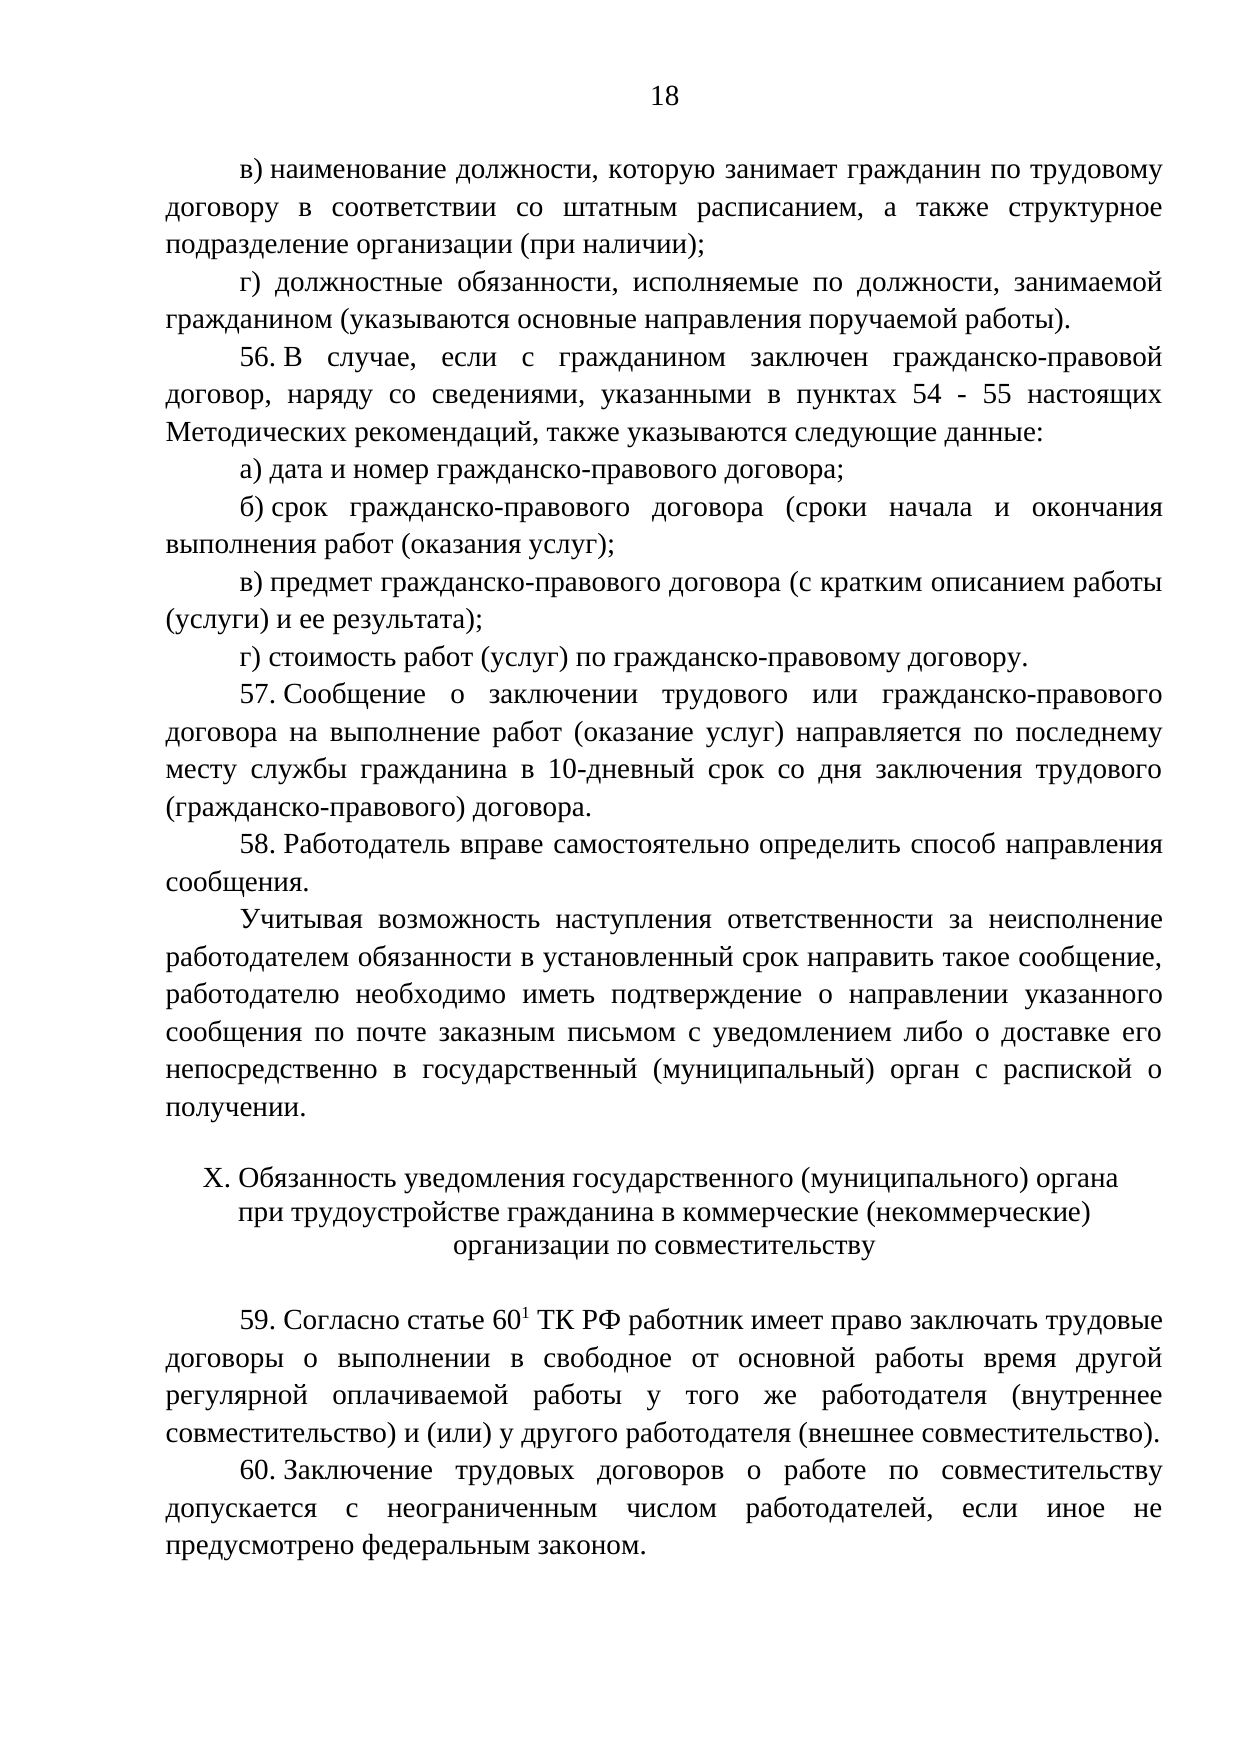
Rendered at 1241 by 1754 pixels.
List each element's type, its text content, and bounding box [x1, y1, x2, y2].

text 59. Согласно статье 601 ТК РФ работник имеет право заключать трудовые договоры о выполнении в свободное от основной работы время другой регулярной оплачиваемой работы у того же работодателя (внутреннее совместительство) и (или) у другого работодателя (внешнее совместительство). [165, 1298, 1163, 1448]
text 60. Заключение трудовых договоров о работе по совместительству допускается с неограниченным числом работодателей, если иное не предусмотрено федеральным законом. [165, 1448, 1163, 1561]
text X. Обязанность уведомления государственного (муниципального) органа при трудоустройстве гражданина в коммерческие (некоммерческие) организации по совместительству [165, 1160, 1163, 1261]
text 57. Сообщение о заключении трудового или гражданско-правового договора на выполнение работ (оказание услуг) направляется по последнему месту службы гражданина в 10-дневный срок со дня заключения трудового (гражданско-правового) договора. [165, 673, 1163, 823]
text в) наименование должности, которую занимает гражданин по трудовому договору в соответствии со штатным расписанием, а также структурное подразделение организации (при наличии); [165, 148, 1163, 260]
text Учитывая возможность наступления ответственности за неисполнение работодателем обязанности в установленный срок направить такое сообщение, работодателю необходимо иметь подтверждение о направлении указанного сообщения по почте заказным письмом с уведомлением либо о доставке его непосредственно в государственный (муниципальный) орган с распиской о получении. [165, 898, 1163, 1123]
text б) срок гражданско-правового договора (сроки начала и окончания выполнения работ (оказания услуг); [165, 485, 1163, 560]
text а) дата и номер гражданско-правового договора; [165, 448, 1163, 485]
text в) предмет гражданско-правового договора (с кратким описанием работы (услуги) и ее результата); [165, 560, 1163, 635]
text г) должностные обязанности, исполняемые по должности, занимаемой гражданином (указываются основные направления поручаемой работы). [165, 260, 1163, 335]
text 56. В случае, если с гражданином заключен гражданско-правовой договор, наряду со сведениями, указанными в пунктах 54 - 55 настоящих Методических рекомендаций, также указываются следующие данные: [165, 335, 1163, 448]
text 58. Работодатель вправе самостоятельно определить способ направления сообщения. [165, 823, 1163, 898]
text г) стоимость работ (услуг) по гражданско-правовому договору. [165, 635, 1163, 673]
